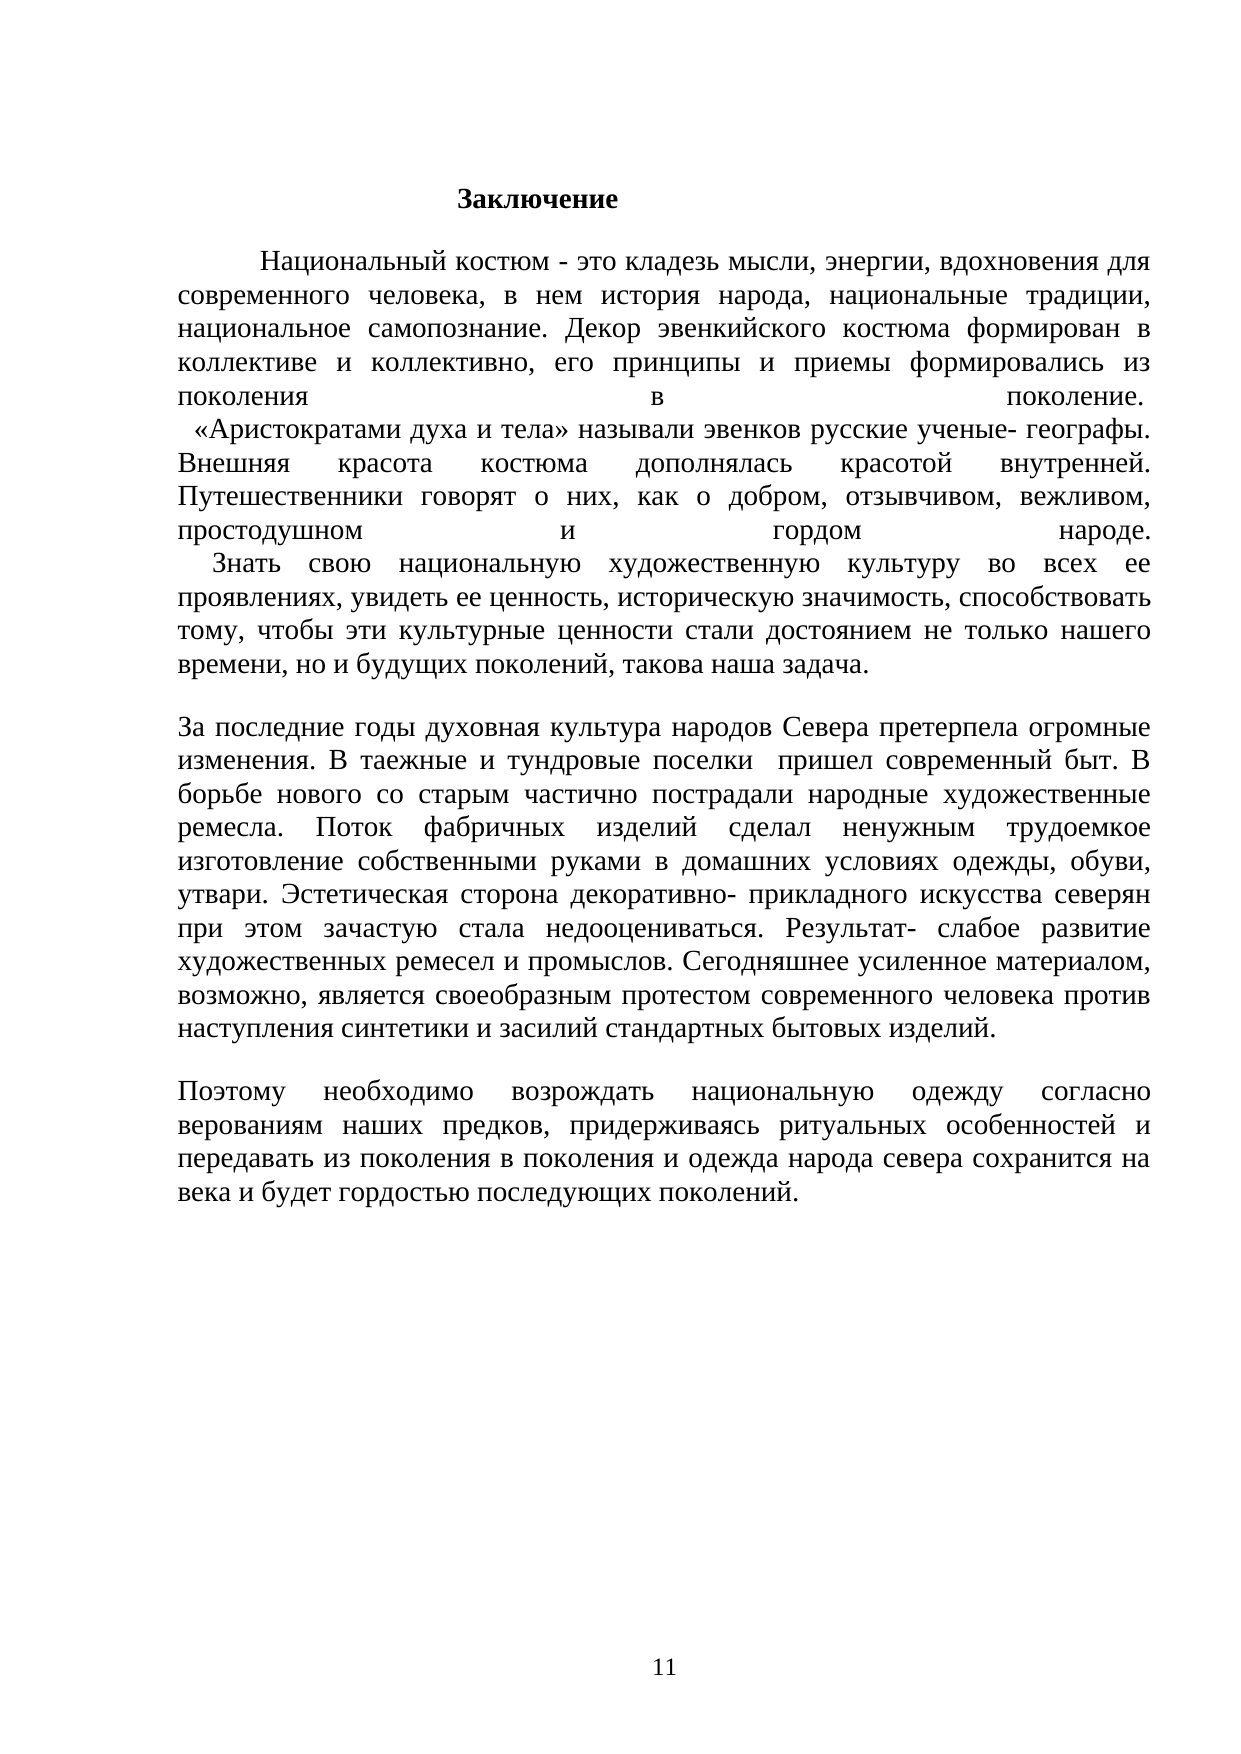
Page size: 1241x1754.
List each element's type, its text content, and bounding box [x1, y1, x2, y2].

text За последние годы духовная культура народов Севера претерпела огромные изменения. В таежные и тундровые поселки пришел современный быт. В борьбе нового со старым частично пострадали народные художественные ремесла. Поток фабричных изделий сделал ненужным трудоемкое изготовление собственными руками в домашних условиях одежды, обуви, утвари. Эстетическая сторона декоративно- прикладного искусства северян при этом зачастую стала недооцениваться. Результат- слабое развитие художественных ремесел и промыслов. Сегодняшнее усиленное материалом, возможно, является своеобразным протестом современного человека против наступления синтетики и засилий стандартных бытовых изделий. [177, 709, 1152, 1044]
text Заключение [325, 181, 1152, 214]
text Национальный костюм - это кладезь мысли, энергии, вдохновения для современного человека, в нем история народа, национальные традиции, национальное самопознание. Декор эвенкийского костюма формирован в коллективе и коллективно, его принципы и приемы формировались из поколения в поколение. «Аристократами духа и тела» называли эвенков русские ученые- географы. Внешняя красота костюма дополнялась красотой внутренней. Путешественники говорят о них, как о добром, отзывчивом, вежливом, простодушном и гордом народе. Знать свою национальную художественную культуру во всех ее проявлениях, увидеть ее ценность, историческую значимость, способствовать тому, чтобы эти культурные ценности стали достоянием не только нашего времени, но и будущих поколений, такова наша задача. [177, 243, 1152, 679]
text Поэтому необходимо возрождать национальную одежду согласно верованиям наших предков, придерживаясь ритуальных особенностей и передавать из поколения в поколения и одежда народа севера сохранится на века и будет гордостью последующих поколений. [177, 1073, 1152, 1207]
